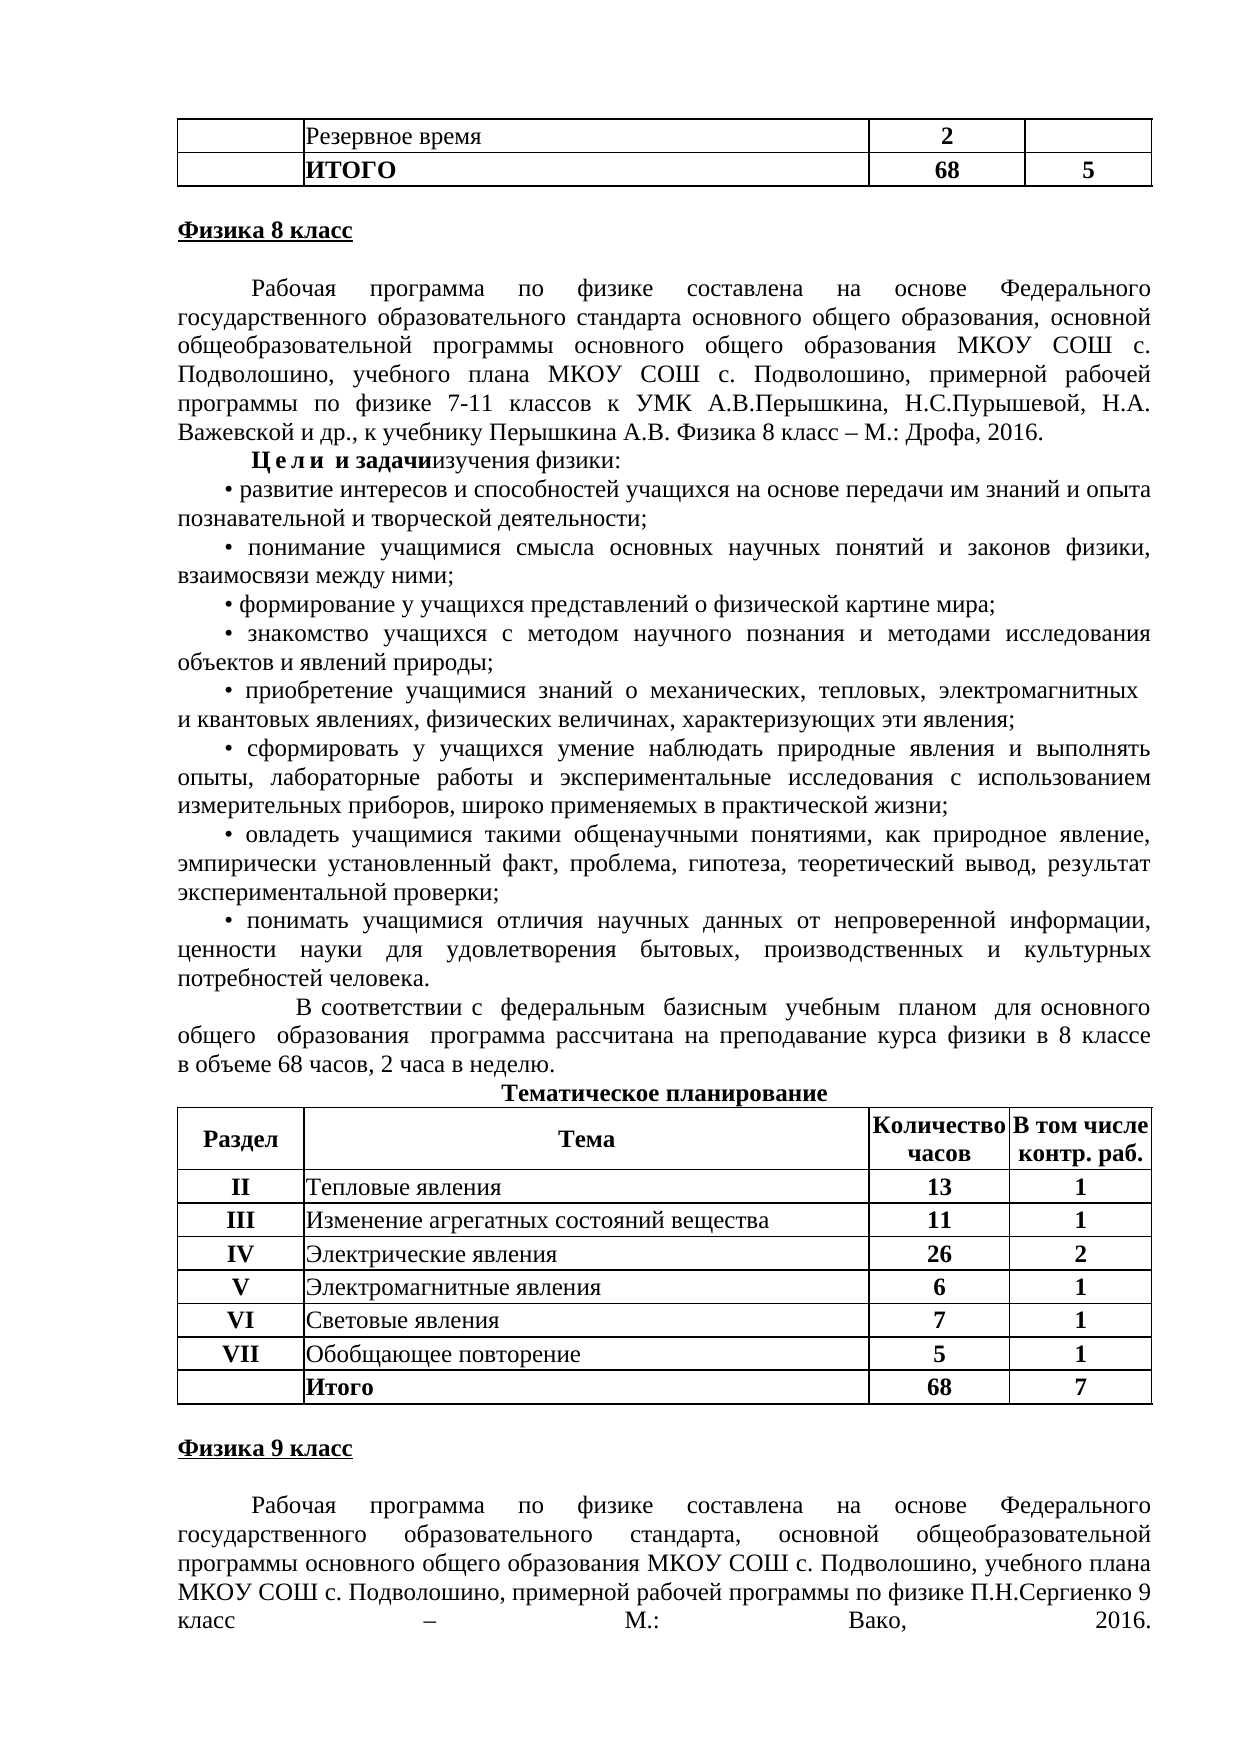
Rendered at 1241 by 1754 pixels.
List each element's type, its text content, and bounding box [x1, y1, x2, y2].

text • приобретение учащимися знаний о механических, тепловых, электромагнитных и квантовых явлениях, физических величинах, характеризующих эти явления; [177, 675, 1152, 733]
text • формирование у учащихся представлений о физической картине мира; [177, 589, 1152, 618]
table_cell 1 [1010, 1204, 1151, 1236]
table_cell Световые явления [305, 1304, 868, 1336]
text • овладеть учащимися такими общенаучными понятиями, как природное явление, эмпирически установленный факт, проблема, гипотеза, теоретический вывод, результат экспериментальной проверки; [177, 819, 1152, 905]
table_cell Обобщающее повторение [305, 1338, 868, 1369]
table_cell 26 [870, 1237, 1009, 1269]
table_cell V [178, 1271, 303, 1302]
table_header Количество часов [870, 1108, 1009, 1169]
table_cell 5 [870, 1338, 1009, 1369]
table_cell Резервное время [305, 120, 868, 152]
table_cell II [178, 1170, 303, 1202]
table_cell 6 [870, 1271, 1009, 1302]
table_cell [178, 1371, 303, 1403]
table_cell 11 [870, 1204, 1009, 1236]
table_cell IV [178, 1237, 303, 1269]
table_cell 5 [1026, 153, 1151, 185]
table_cell 68 [870, 1371, 1009, 1403]
text Тематическое планирование [177, 1078, 1152, 1107]
text В соответствии с федеральным базисным учебным планом для основного общего образования программа рассчитана на преподавание курса физики в 8 классе в объеме 68 часов, 2 часа в неделю. [177, 992, 1152, 1078]
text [177, 1491, 1152, 1634]
list Физика 8 класс [177, 215, 1152, 244]
text • знакомство учащихся с методом научного познания и методами исследования объектов и явлений природы; [177, 618, 1152, 675]
table_cell ИТОГО [305, 153, 868, 185]
table_cell VII [178, 1338, 303, 1369]
table_cell 68 [870, 153, 1024, 185]
table_cell 2 [870, 120, 1024, 152]
text Цели и задачиизучения физики: [177, 445, 1152, 474]
list Физика 9 класс [177, 1433, 1152, 1462]
table_cell 7 [870, 1304, 1009, 1336]
text • понимать учащимися отличия научных данных от непроверенной информации, ценности науки для удовлетворения бытовых, производственных и культурных потребностей человека. [177, 905, 1152, 992]
text • понимание учащимися смысла основных научных понятий и законов физики, взаимосвязи между ними; [177, 532, 1152, 589]
table_header Раздел [178, 1108, 303, 1169]
table_cell VI [178, 1304, 303, 1336]
text • развитие интересов и способностей учащихся на основе передачи им знаний и опыта познавательной и творческой деятельности; [177, 474, 1152, 532]
table_cell Тепловые явления [305, 1170, 868, 1202]
table_cell 2 [1010, 1237, 1151, 1269]
table_header Тема [305, 1108, 868, 1169]
table_cell III [178, 1204, 303, 1236]
table_cell [178, 153, 303, 185]
table_cell 1 [1010, 1170, 1151, 1202]
table_cell Изменение агрегатных состояний вещества [305, 1204, 868, 1236]
table_cell 1 [1010, 1304, 1151, 1336]
list Рабочая программа по физике составлена на основе Федерального государственного образовательного стандарта основного общего образования, основной общеобразовательной программы основного общего образования МКОУ СОШ с. Подволошино, учебного плана МКОУ СОШ с. Подволошино, примерной рабочей программы по физике 7-11 классов к УМК А.В.Перышкина, Н.С.Пурышевой, Н.А. Важевской и др., к учебнику Перышкина А.В. Физика 8 класс – М.: Дрофа, 2016. [177, 273, 1152, 445]
table_cell 1 [1010, 1271, 1151, 1302]
table_header В том числе контр. раб. [1010, 1108, 1151, 1169]
table_cell 13 [870, 1170, 1009, 1202]
text • сформировать у учащихся умение наблюдать природные явления и выполнять опыты, лабораторные работы и экспериментальные исследования с использованием измерительных приборов, широко применяемых в практической жизни; [177, 733, 1152, 819]
table_cell Итого [305, 1371, 868, 1403]
table_cell [1026, 120, 1151, 152]
table_cell [178, 120, 303, 152]
table_cell Электрические явления [305, 1237, 868, 1269]
table_cell 7 [1010, 1371, 1151, 1403]
table_cell Электромагнитные явления [305, 1271, 868, 1302]
table_cell 1 [1010, 1338, 1151, 1369]
